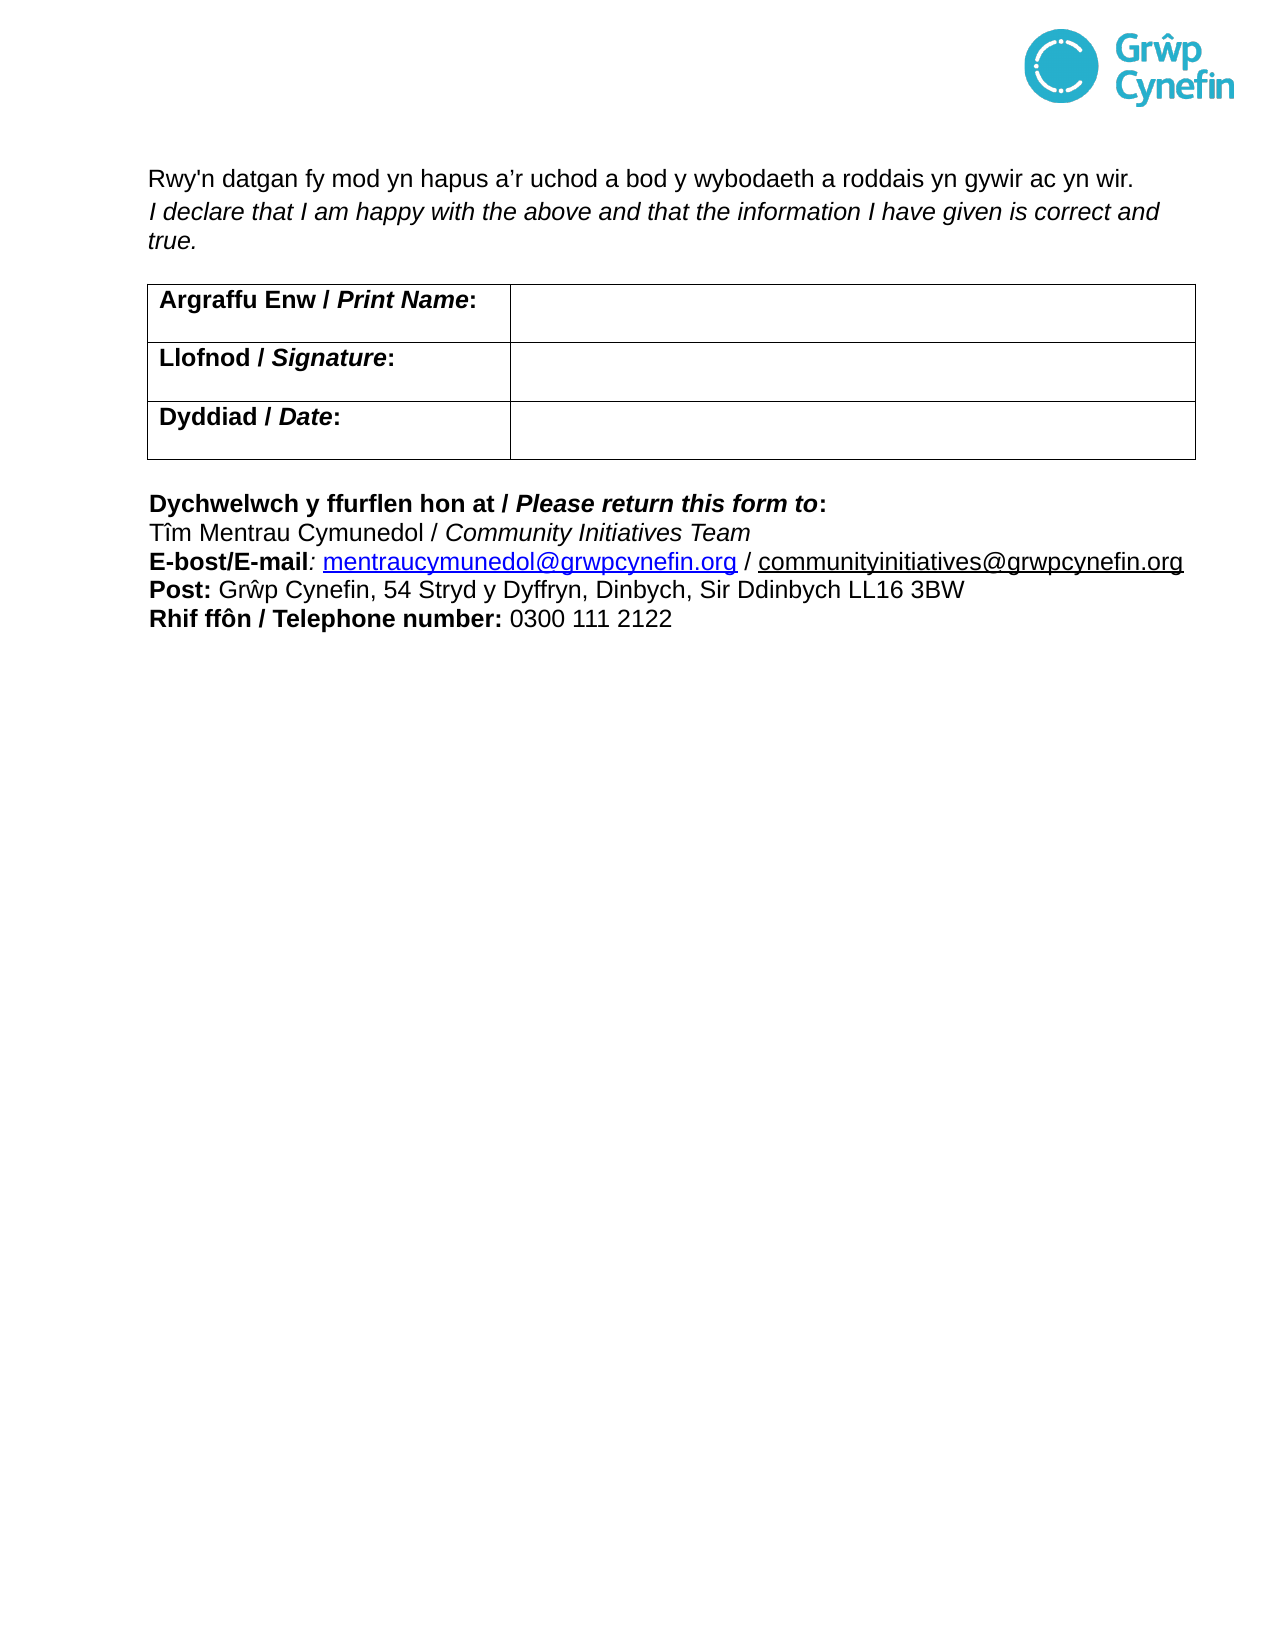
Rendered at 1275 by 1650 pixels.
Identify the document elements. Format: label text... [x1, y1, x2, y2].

table_header Argraffu Enw / Print Name: [148, 285, 510, 342]
table_cell Llofnod / Signature: [148, 343, 510, 401]
text Tîm Mentrau Cymunedol / Community Initiatives Team [74, 518, 1196, 546]
table_cell [511, 402, 1195, 459]
text Post: Grŵp Cynefin, 54 Stryd y Dyffryn, Dinbych, Sir Ddinbych LL16 3BW [74, 575, 1196, 604]
text Rwy'n datgan fy mod yn hapus a’r uchod a bod y wybodaeth a roddais yn gywir ac yn wir. [74, 164, 1196, 193]
text Dychwelwch y ffurflen hon at / Please return this form to: [74, 489, 1196, 518]
picture [1024, 29, 1234, 107]
table_cell Dyddiad / Date: [148, 402, 510, 459]
table_header [511, 285, 1195, 342]
text Rhif ffôn / Telephone number: 0300 111 2122 [74, 604, 1196, 633]
text E-bost/E-mail: mentraucymunedol@grwpcynefin.org / communityinitiatives@grwpcynefin.org [74, 546, 1196, 575]
table_cell [511, 343, 1195, 401]
text I declare that I am happy with the above and that the information I have given is correct and true. [148, 197, 1196, 255]
